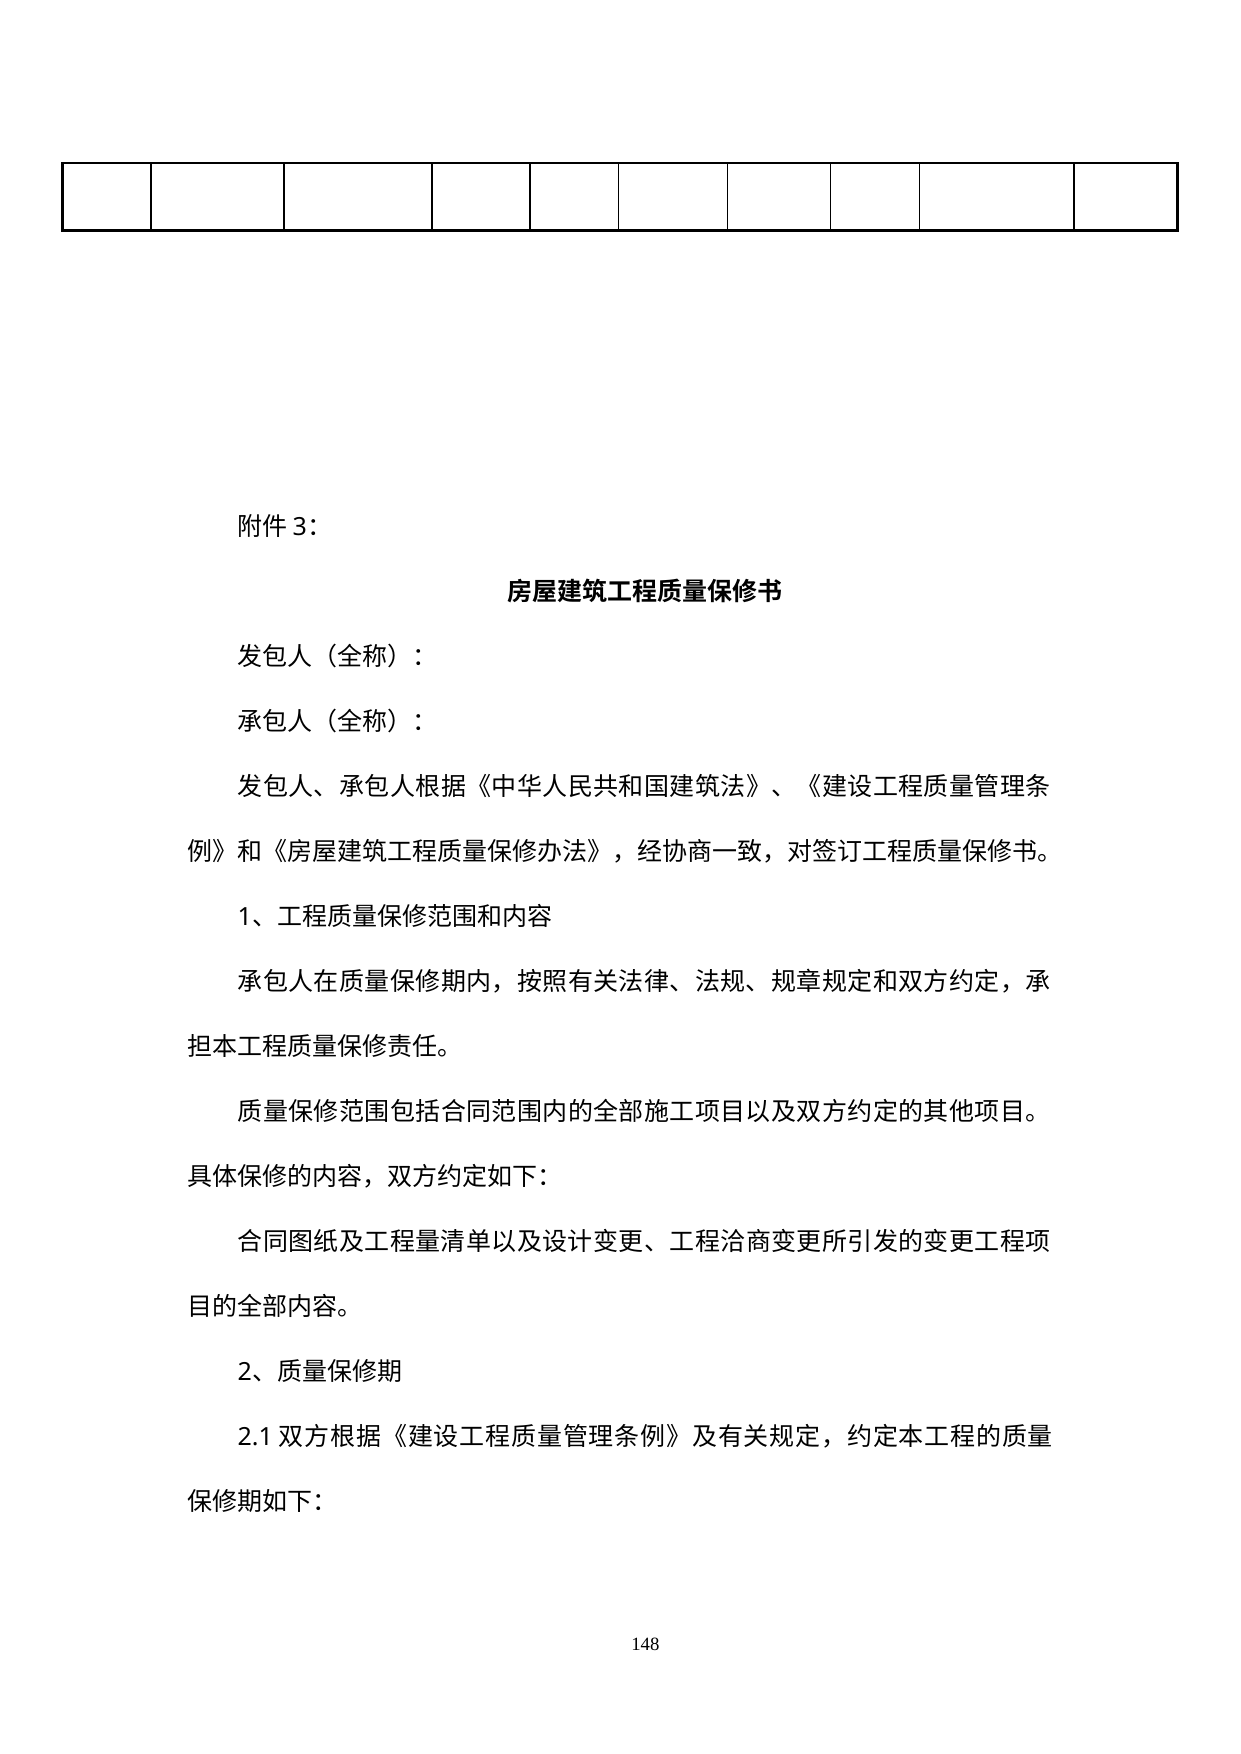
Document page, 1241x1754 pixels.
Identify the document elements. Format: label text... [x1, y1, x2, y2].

text 质量保修范围包括合同范围内的全部施工项目以及双方约定的其他项目。具体保修的内容，双方约定如下： [187, 1077, 1053, 1207]
text 附件3： [187, 492, 1053, 557]
text 1、工程质量保修范围和内容 [187, 882, 1053, 947]
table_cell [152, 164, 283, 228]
text 合同图纸及工程量清单以及设计变更、工程洽商变更所引发的变更工程项目的全部内容。 [187, 1207, 1053, 1337]
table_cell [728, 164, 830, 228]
text 2、质量保修期 [187, 1337, 1053, 1402]
text 承包人（全称）： [187, 687, 1053, 752]
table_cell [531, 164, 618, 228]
text 2.1双方根据《建设工程质量管理条例》及有关规定，约定本工程的质量保修期如下： [187, 1402, 1053, 1532]
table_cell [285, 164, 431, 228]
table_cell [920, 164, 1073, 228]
text 承包人在质量保修期内，按照有关法律、法规、规章规定和双方约定，承担本工程质量保修责任。 [187, 947, 1053, 1077]
text 房屋建筑工程质量保修书 [187, 557, 1053, 622]
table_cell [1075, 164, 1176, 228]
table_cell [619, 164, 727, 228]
text 发包人（全称）： [187, 622, 1053, 687]
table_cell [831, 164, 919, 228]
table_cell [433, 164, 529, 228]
text 发包人、承包人根据《中华人民共和国建筑法》、《建设工程质量管理条例》和《房屋建筑工程质量保修办法》，经协商一致，对签订工程质量保修书。 [187, 752, 1053, 882]
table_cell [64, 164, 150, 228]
